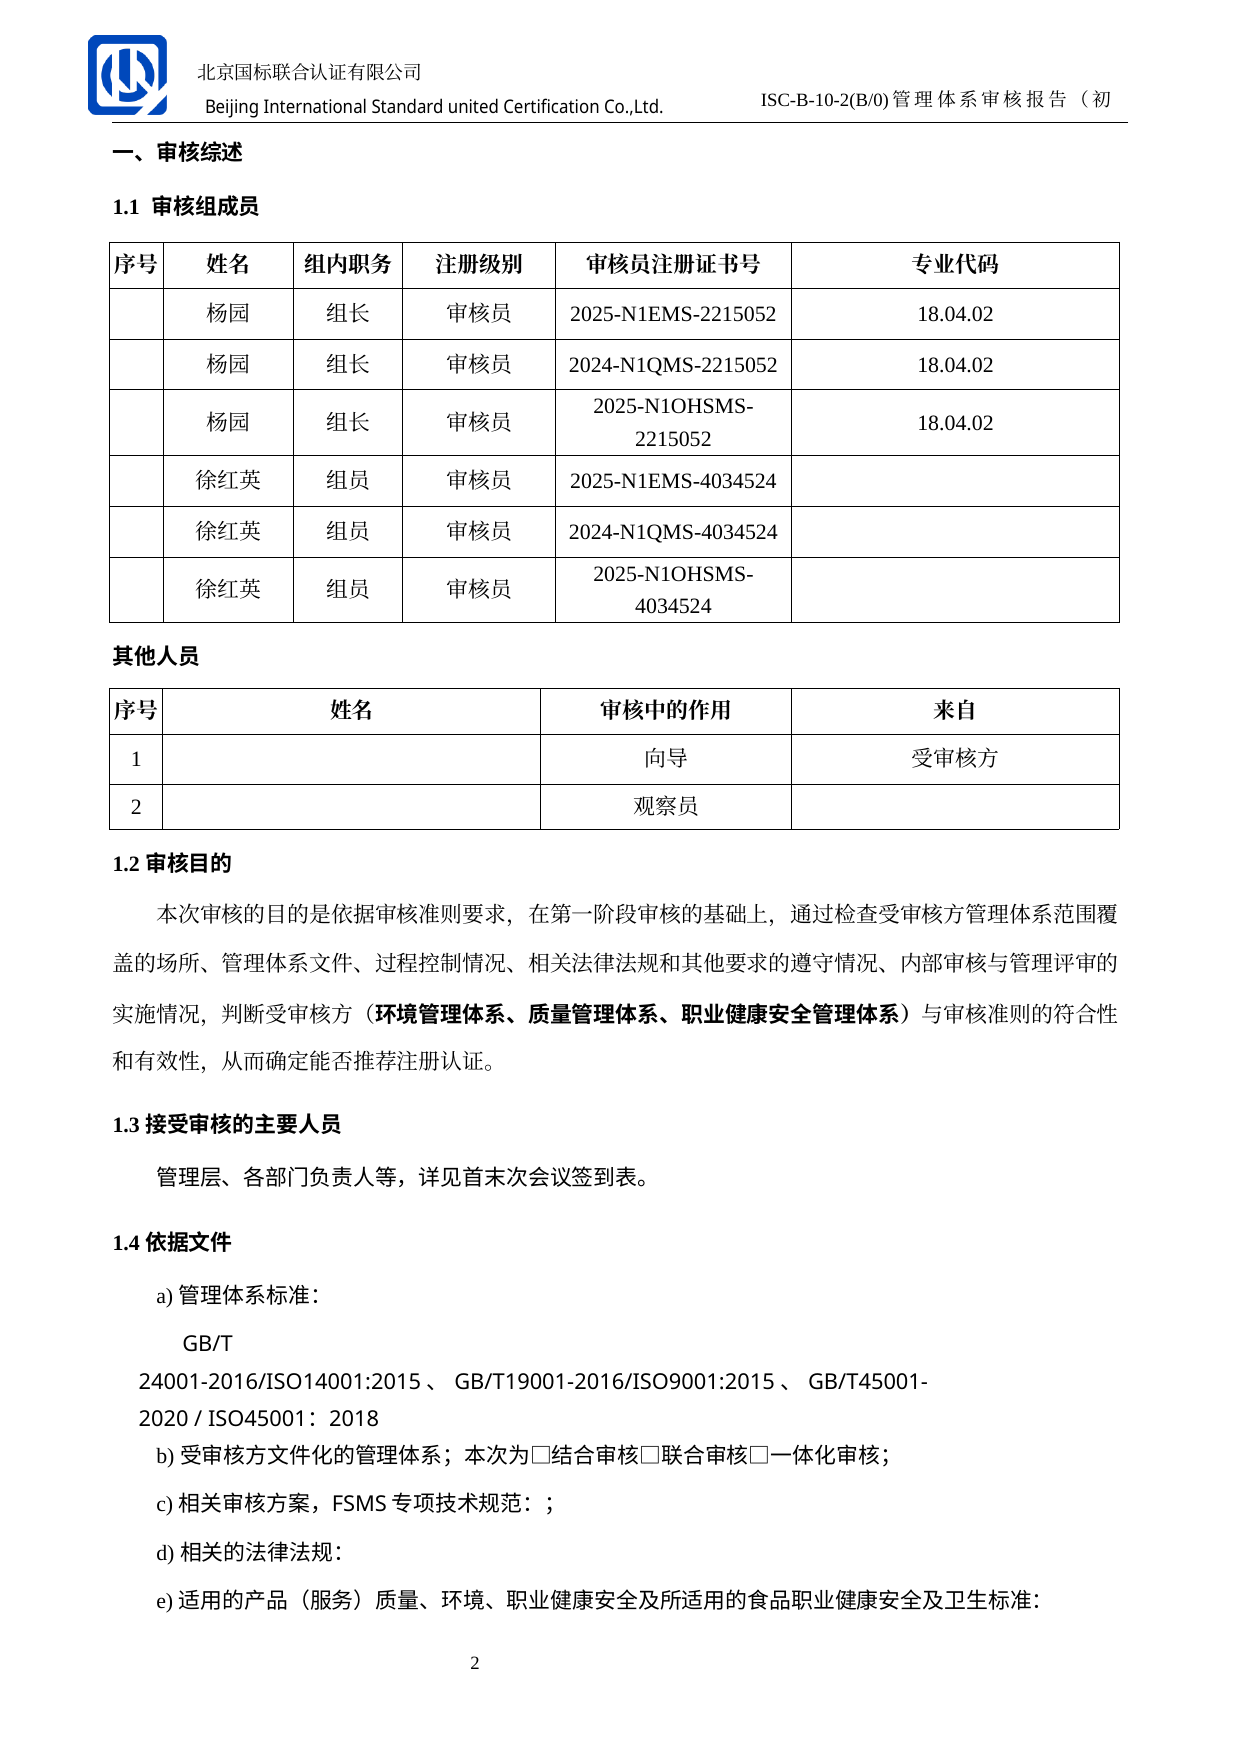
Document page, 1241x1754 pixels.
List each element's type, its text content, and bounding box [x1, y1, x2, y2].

table_cell [163, 735, 540, 784]
table_header 序号 [110, 689, 162, 734]
text 1.4 依据文件 [112, 1224, 1128, 1257]
table_cell 2025-N1OHSMS-2215052 [556, 390, 791, 455]
table_cell 18.04.02 [792, 390, 1119, 455]
table_header 序号 [110, 243, 163, 288]
table_cell 杨园 [164, 340, 293, 389]
text 管理层、各部门负责人等，详见首末次会议签到表。 [112, 1160, 1128, 1192]
table_header 来自 [792, 689, 1119, 734]
table_cell 1 [110, 735, 162, 784]
text b) 受审核方文件化的管理体系；本次为□结合审核□联合审核□一体化审核； [112, 1438, 1128, 1470]
table_cell 组长 [294, 289, 402, 338]
table_cell 审核员 [403, 558, 555, 622]
table_cell 徐红英 [164, 456, 293, 506]
table_cell 徐红英 [164, 558, 293, 622]
table_cell 组员 [294, 456, 402, 506]
text e) 适用的产品（服务）质量、环境、职业健康安全及所适用的食品职业健康安全及卫生标准： [112, 1583, 1128, 1615]
table_cell 杨园 [164, 390, 293, 455]
table_cell [110, 340, 163, 389]
table_cell 向导 [541, 735, 791, 784]
text d) 相关的法律法规： [112, 1534, 1128, 1567]
table_cell 组员 [294, 558, 402, 622]
table_cell [792, 558, 1119, 622]
table_cell [110, 507, 163, 557]
table_header GB/T 24001-2016/ISO14001:2015、GB/T19001-2016/ISO9001:2015、GB/T45001-2020 / ISO45001：2018 [127, 1326, 939, 1438]
table_cell 组员 [294, 507, 402, 557]
table_cell 2024-N1QMS-2215052 [556, 340, 791, 389]
table_cell [792, 507, 1119, 557]
table_cell 18.04.02 [792, 340, 1119, 389]
table_cell 组长 [294, 390, 402, 455]
table_header 审核员注册证书号 [556, 243, 791, 288]
table_cell 2024-N1QMS-4034524 [556, 507, 791, 557]
table_cell [110, 456, 163, 506]
text 本次审核的目的是依据审核准则要求，在第一阶段审核的基础上，通过检查受审核方管理体系范围覆盖的场所、管理体系文件、过程控制情况、相关法律法规和其他要求的遵守情况、内部审核与管理评审的实施情况，判断受审核方（环境管理体系、质量管理体系、职业健康安全管理体系）与审核准则的符合性和有效性，从而确定能否推荐注册认证。 [112, 899, 1128, 1078]
table_cell 审核员 [403, 456, 555, 506]
table_cell 观察员 [541, 785, 791, 829]
table_cell 受审核方 [792, 735, 1119, 784]
table_cell 审核员 [403, 340, 555, 389]
table_header 注册级别 [403, 243, 555, 288]
table_cell [792, 785, 1119, 829]
table_header 姓名 [164, 243, 293, 288]
text 1.2 审核目的 [112, 845, 1128, 878]
table_cell 18.04.02 [792, 289, 1119, 338]
text 1.3 接受审核的主要人员 [112, 1106, 1128, 1139]
picture [88, 35, 167, 115]
table_cell 2025-N1EMS-4034524 [556, 456, 791, 506]
table_header 组内职务 [294, 243, 402, 288]
text 一、审核综述 [112, 135, 1128, 167]
text a) 管理体系标准： [112, 1278, 1128, 1310]
table_header 姓名 [163, 689, 540, 734]
list 审核组成员 [112, 188, 1128, 221]
table_cell 2 [110, 785, 162, 829]
table_cell [110, 558, 163, 622]
table_cell 审核员 [403, 289, 555, 338]
table_cell 审核员 [403, 390, 555, 455]
table_cell [110, 289, 163, 338]
table_cell 2025-N1OHSMS-4034524 [556, 558, 791, 622]
table_cell 审核员 [403, 507, 555, 557]
table_header 审核中的作用 [541, 689, 791, 734]
table_cell 徐红英 [164, 507, 293, 557]
table_cell [110, 390, 163, 455]
table_cell 组长 [294, 340, 402, 389]
table_cell [163, 785, 540, 829]
table_header 专业代码 [792, 243, 1119, 288]
table_cell 2025-N1EMS-2215052 [556, 289, 791, 338]
text c) 相关审核方案，FSMS专项技术规范：； [112, 1486, 1128, 1518]
table_cell 杨园 [164, 289, 293, 338]
text 其他人员 [112, 639, 1128, 671]
table_cell [792, 456, 1119, 506]
